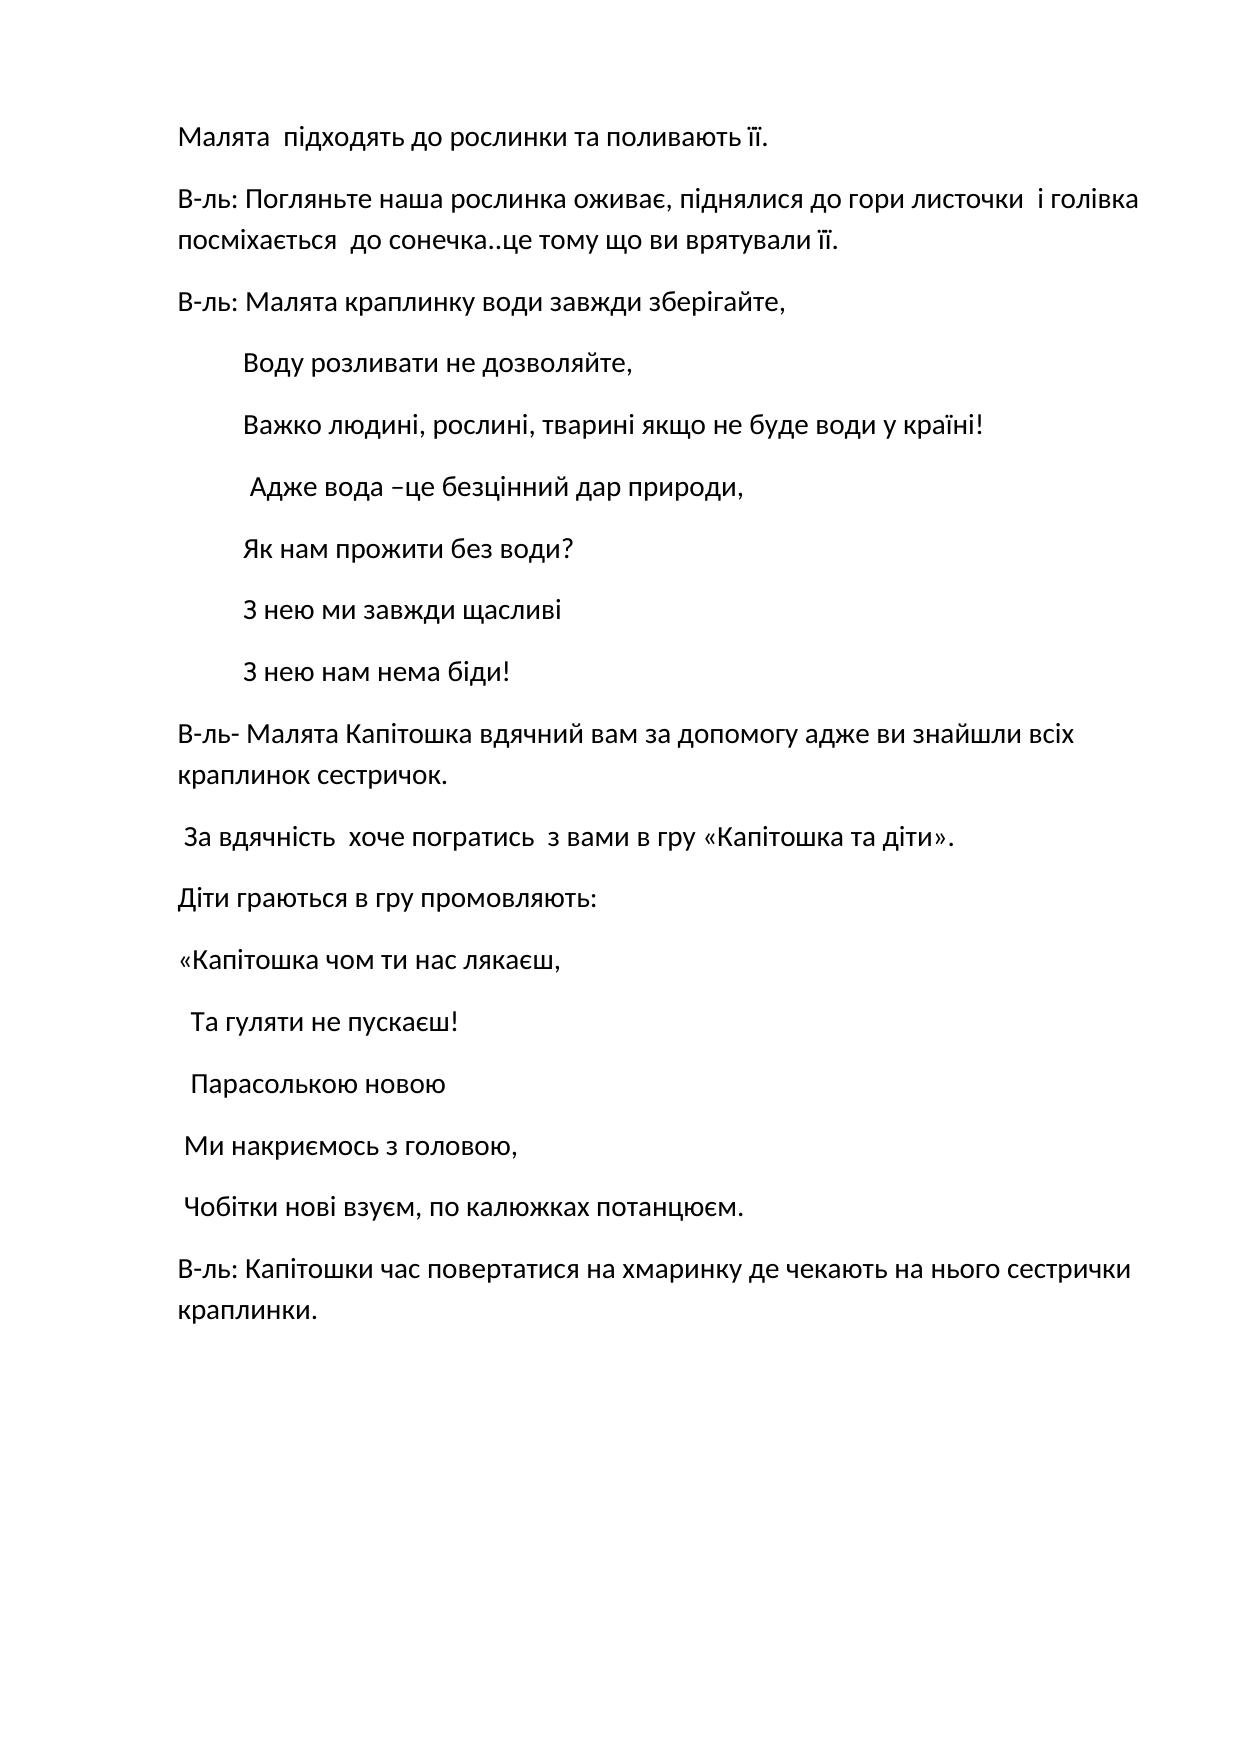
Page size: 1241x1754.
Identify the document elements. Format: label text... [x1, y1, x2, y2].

text Важко людині, рослині, тварині якщо не буде води у країні! [177, 406, 1152, 442]
text Парасолькою новою [177, 1065, 1152, 1100]
text Воду розливати не дозволяйте, [177, 344, 1152, 380]
text За вдячність хоче погратись з вами в гру «Капітошка та діти». [177, 818, 1152, 853]
text Та гуляти не пускаєш! [177, 1003, 1152, 1039]
text З нею нам нема біди! [177, 653, 1152, 689]
text Діти граються в гру промовляють: [177, 879, 1152, 915]
text З нею ми завжди щасливі [177, 591, 1152, 627]
text «Капітошка чом ти нас лякаєш, [177, 941, 1152, 977]
text Чобітки нові взуєм, по калюжках потанцюєм. [177, 1188, 1152, 1224]
text Як нам прожити без води? [177, 530, 1152, 565]
text Малята підходять до рослинки та поливають її. [177, 118, 1152, 154]
text Адже вода –це безцінний дар природи, [177, 468, 1152, 503]
text В-ль: Погляньте наша рослинка оживає, піднялися до гори листочки і голівка посміхається до сонечка..це тому що ви врятували її. [177, 180, 1152, 256]
text В-ль- Малята Капітошка вдячний вам за допомогу адже ви знайшли всіх краплинок сестричок. [177, 715, 1152, 792]
text В-ль: Малята краплинку води завжди зберігайте, [177, 283, 1152, 318]
text В-ль: Капітошки час повертатися на хмаринку де чекають на нього сестрички краплинки. [177, 1250, 1152, 1327]
text Ми накриємось з головою, [177, 1127, 1152, 1162]
